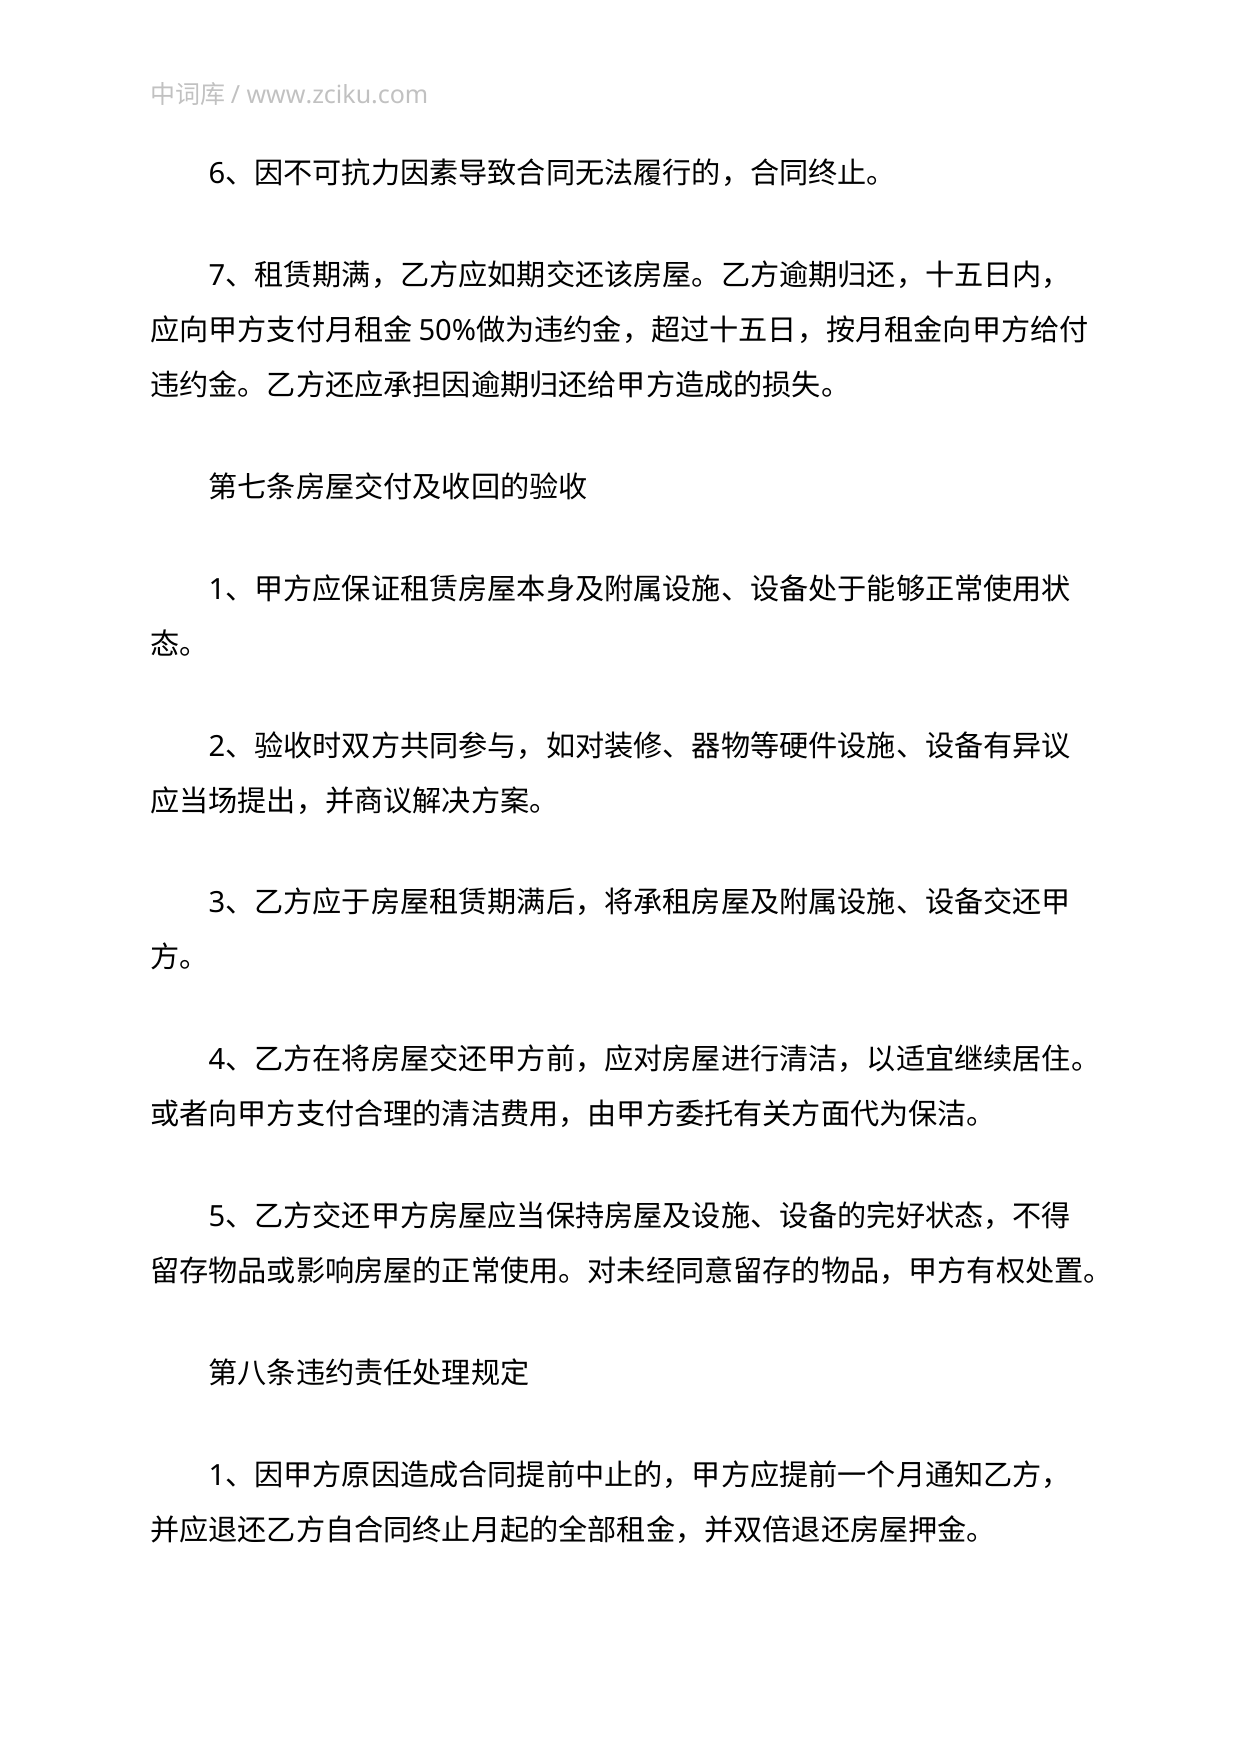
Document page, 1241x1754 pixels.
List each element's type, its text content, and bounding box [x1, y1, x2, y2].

text 第八条违约责任处理规定 [150, 1349, 1090, 1392]
text 4、乙方在将房屋交还甲方前，应对房屋进行清洁，以适宜继续居住。或者向甲方支付合理的清洁费用，由甲方委托有关方面代为保洁。 [150, 1036, 1090, 1133]
text 2、验收时双方共同参与，如对装修、器物等硬件设施、设备有异议应当场提出，并商议解决方案。 [150, 722, 1090, 819]
text 6、因不可抗力因素导致合同无法履行的，合同终止。 [150, 150, 1090, 192]
text 1、甲方应保证租赁房屋本身及附属设施、设备处于能够正常使用状态。 [150, 566, 1090, 663]
text 5、乙方交还甲方房屋应当保持房屋及设施、设备的完好状态，不得留存物品或影响房屋的正常使用。对未经同意留存的物品，甲方有权处置。 [150, 1193, 1090, 1290]
text 3、乙方应于房屋租赁期满后，将承租房屋及附属设施、设备交还甲方。 [150, 879, 1090, 976]
text 1、因甲方原因造成合同提前中止的，甲方应提前一个月通知乙方，并应退还乙方自合同终止月起的全部租金，并双倍退还房屋押金。 [150, 1451, 1090, 1548]
text 7、租赁期满，乙方应如期交还该房屋。乙方逾期归还，十五日内，应向甲方支付月租金50%做为违约金，超过十五日，按月租金向甲方给付违约金。乙方还应承担因逾期归还给甲方造成的损失。 [150, 252, 1090, 404]
text 第七条房屋交付及收回的验收 [150, 464, 1090, 506]
